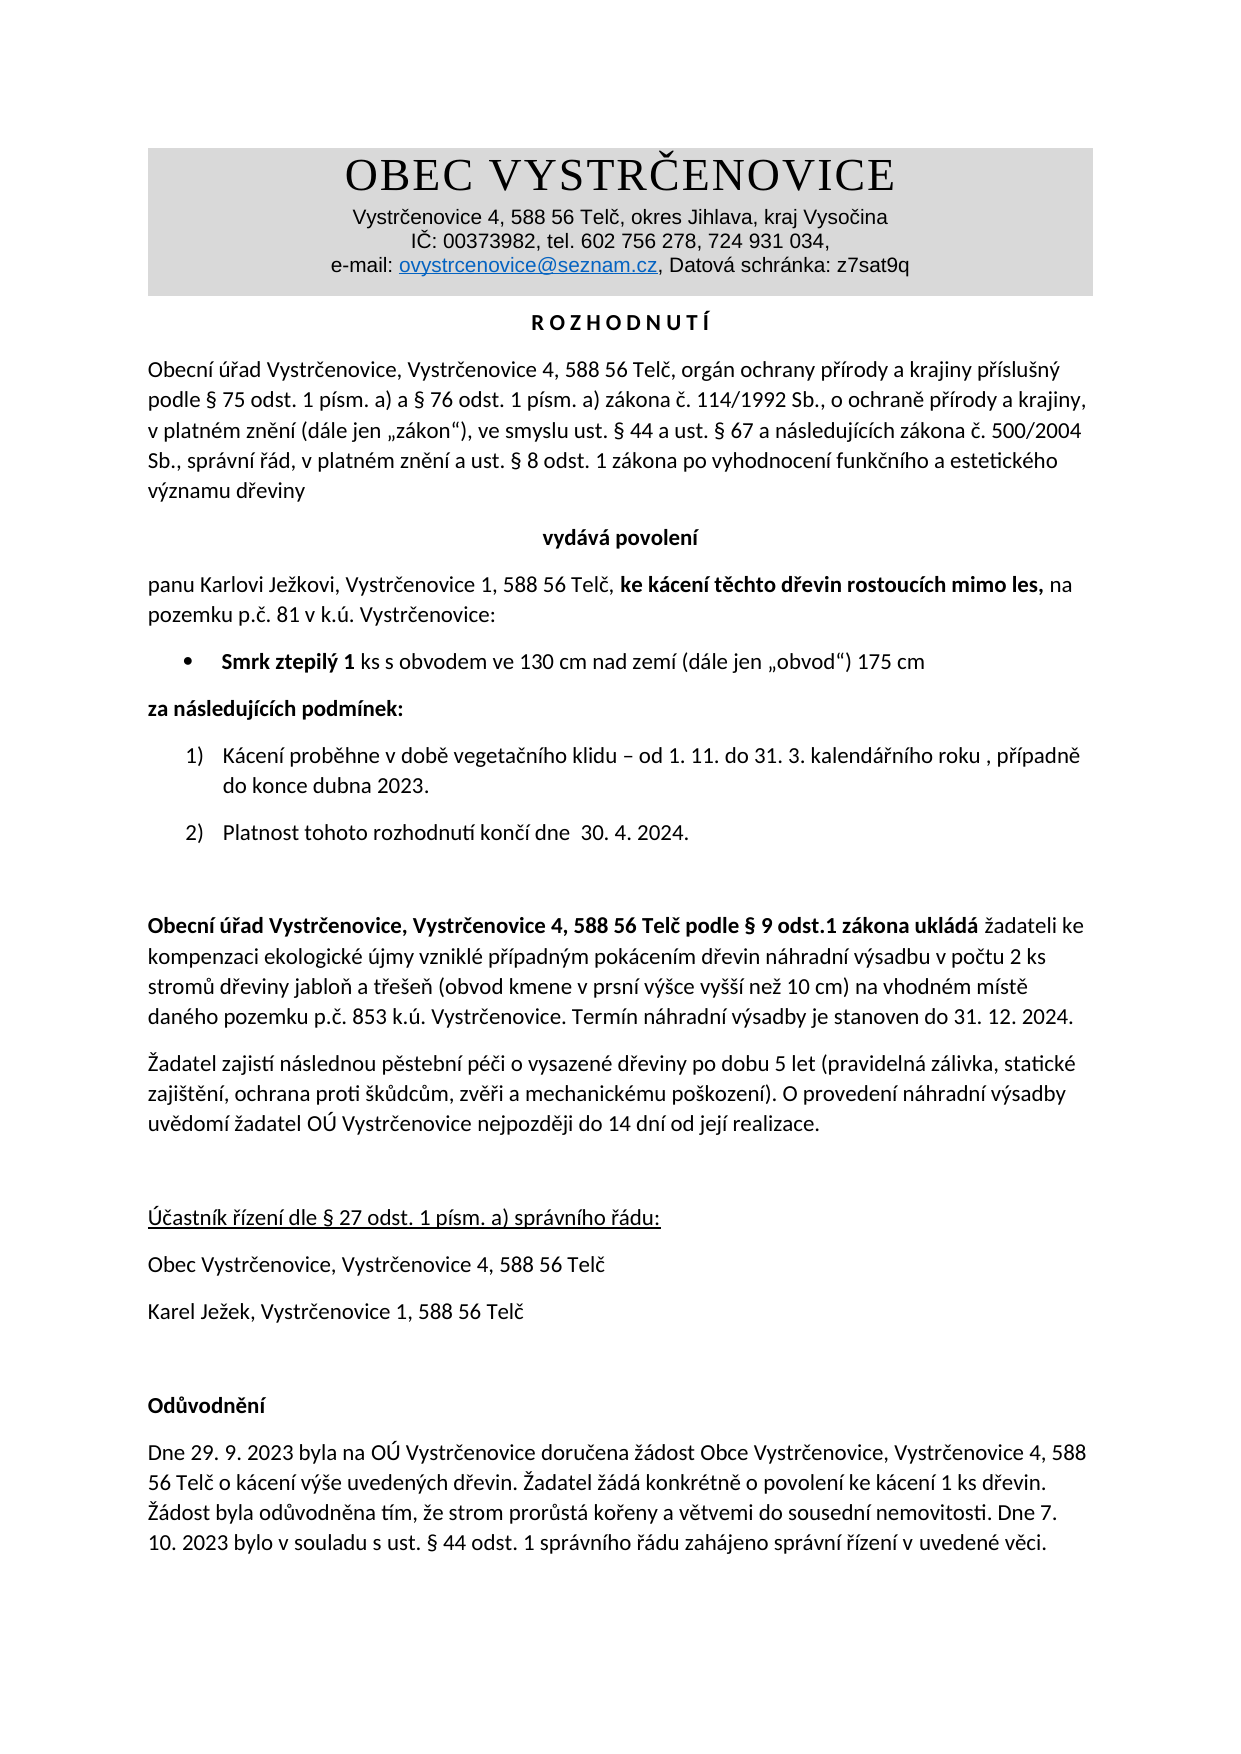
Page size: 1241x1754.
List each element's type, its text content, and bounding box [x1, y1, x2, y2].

text Účastník řízení dle § 27 st. 1 písm. a) správního řádu: [148, 1203, 1093, 1231]
text Karel Ježek, Vystrčenovice 1, 588 56 Telč [148, 1297, 1093, 1325]
text Vystrčenovice 4, 588 56 Telč, okres Jihlava, kraj Vysočina [148, 204, 1093, 228]
text e-mail: ovystrcenovice@seznam.cz, Datová schránka: z7sat9q [148, 252, 1093, 276]
text Obec Vystrčenovice, Vystrčenovice 4, 588 56 Telč [148, 1250, 1093, 1278]
text Obecní úřad Vystrčenovice, Vystrčenovice 4, 588 56 Telč, orgán ochrany přírody a krajiny příslušný podle § 75 odst. 1 písm. a) a § 76 odst. 1 písm. a) zákona č. 114/1992 Sb., o ochraně příry a krajiny, v platném znění (dále jen „zákon“), ve smyslu ust. § 44 a ust. § 67 a následujících zákona č. 500/2004 Sb., správní řád, v platném znění a ust. § 8 st. 1 zákona po vyhnocení funkčního a estetického významu dřeviny [148, 355, 1093, 504]
list Platnost tohoto rozhodnutí končí dne 30. 4. 2024. [185, 818, 1093, 846]
list Kácení proběhne v době vegetačního klidu – od 1. 11. do 31. 3. kalendářního roku , případně do konce dubna 2023. [185, 741, 1093, 799]
text Obecní úřad Vystrčenovice, Vystrčenovice 4, 588 56 Telč podle § 9 odst.1 zákona ukládá žadateli ke kompenzaci ekologické újmy vzniklé případným pokácením dřevin náhradní výsadbu v počtu 2 ks stromů dřeviny jabloň a třešeň (obvod kmene v prsní výšce vyšší než 10 cm) na vhodném místě daného pozemku p.č. 853 k.ú. Vystrčenovice. Termín náhradní výsadby je stanoven do 31. 12. 2024. [148, 912, 1093, 1030]
text Odůvnění [148, 1391, 1093, 1419]
text vydává povolení [148, 523, 1093, 551]
text R O Z H O D N U T Í [148, 308, 1093, 337]
text za následujících podmínek: [148, 694, 1093, 722]
list Smrk ztepilý 1 ks s obvodem ve 130 cm nad zemí (dále jen „obvod“) 175 cm [184, 647, 1093, 675]
text IČ: 00373982, tel. 602 756 278, 724 931 034, [148, 228, 1093, 252]
text Žadatel zajistí následnou pěstební péči o vysazené dřeviny po dobu 5 let (pravidelná zálivka, statické zajištění, ochrana proti škůdcům, zvěři a mechanickému poškození). O provedení náhradní výsadby uvědomí žadatel OÚ Vystrčenovice nejpozději do 14 dní od její realizace. [148, 1049, 1093, 1138]
text Dne 29. 9. 2023 byla na OÚ Vystrčenovice doručena žádost Obce Vystrčenovice, Vystrčenovice 4, 588 56 Telč o kácení výše uvedených dřevin. Žadatel žádá konkrétně o povolení ke kácení 1 ks dřevin. Žádost byla odůvodněna tím, že strom prorůstá kořeny a větvemi do sousední nemovitosti. Dne 7. 10. 2023 bylo v souladu s ust. § 44 odst. 1 správního řádu zahájeno správní řízení v uvedené věci. [148, 1438, 1093, 1556]
text OBEC VYSTRČENOVICE [148, 148, 1093, 200]
text panu Karlovi Ježkovi, Vystrčenovice 1, 588 56 Telč, ke kácení těchto dřevin rostoucích mimo les, na pozemku p.č. 81 v k.ú. Vystrčenovice: [148, 570, 1093, 628]
